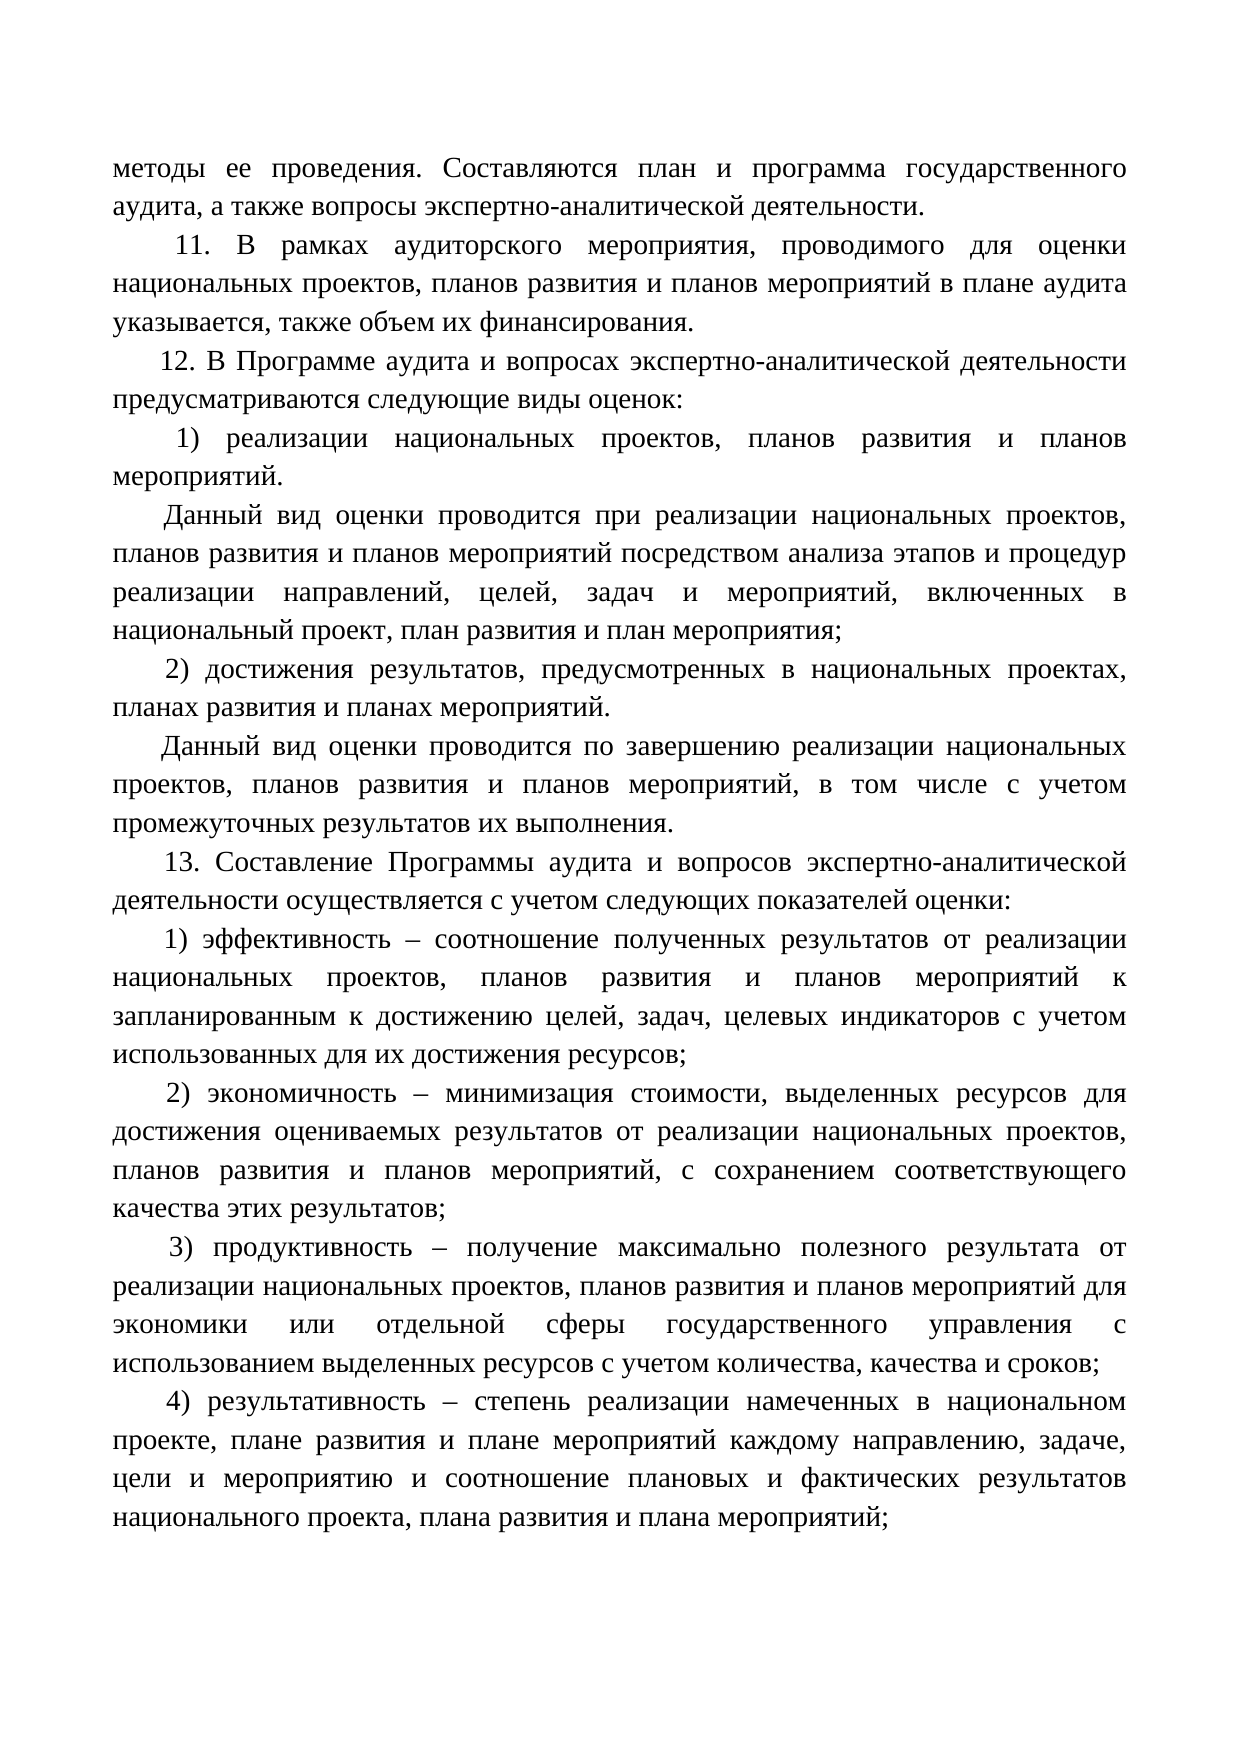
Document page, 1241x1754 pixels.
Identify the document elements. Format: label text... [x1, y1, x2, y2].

text Данный вид оценки проводится по завершению реализации национальных проектов, планов развития и планов мероприятий, в том числе с учетом промежуточных результатов их выполнения. [112, 728, 1128, 839]
text 1) эффективность – соотношение полученных результатов от реализации национальных проектов, планов развития и планов мероприятий к запланированным к достижению целей, задач, целевых индикаторов с учетом использованных для их достижения ресурсов; [112, 921, 1128, 1070]
text 1) реализации национальных проектов, планов развития и планов мероприятий. [112, 420, 1128, 492]
text 3) продуктивность – получение максимально полезного результата от реализации национальных проектов, планов развития и планов мероприятий для экономики или отдельной сферы государственного управления с использованием выделенных ресурсов с учетом количества, качества и сроков; [112, 1229, 1128, 1378]
text Данный вид оценки проводится при реализации национальных проектов, планов развития и планов мероприятий посредством анализа этапов и процедур реализации направлений, целей, задач и мероприятий, включенных в национальный проект, план развития и план мероприятия; [112, 497, 1128, 646]
text 2) экономичность – минимизация стоимости, выделенных ресурсов для достижения оцениваемых результатов от реализации национальных проектов, планов развития и планов мероприятий, с сохранением соответствующего качества этих результатов; [112, 1075, 1128, 1224]
text 4) результативность – степень реализации намеченных в национальном проекте, плане развития и плане мероприятий каждому направлению, задаче, цели и мероприятию и соотношение плановых и фактических результатов национального проекта, плана развития и плана мероприятий; [112, 1383, 1128, 1532]
text 12. В Программе аудита и вопросах экспертно-аналитической деятельности предусматриваются следующие виды оценок: [112, 343, 1128, 415]
text 11. В рамках аудиторского мероприятия, проводимого для оценки национальных проектов, планов развития и планов мероприятий в плане аудита указывается, также объем их финансирования. [112, 227, 1128, 338]
text 2) достижения результатов, предусмотренных в национальных проектах, планах развития и планах мероприятий. [112, 651, 1128, 723]
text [112, 150, 1128, 222]
text 13. Составление Программы аудита и вопросов экспертно-аналитической деятельности осуществляется с учетом следующих показателей оценки: [112, 844, 1128, 916]
